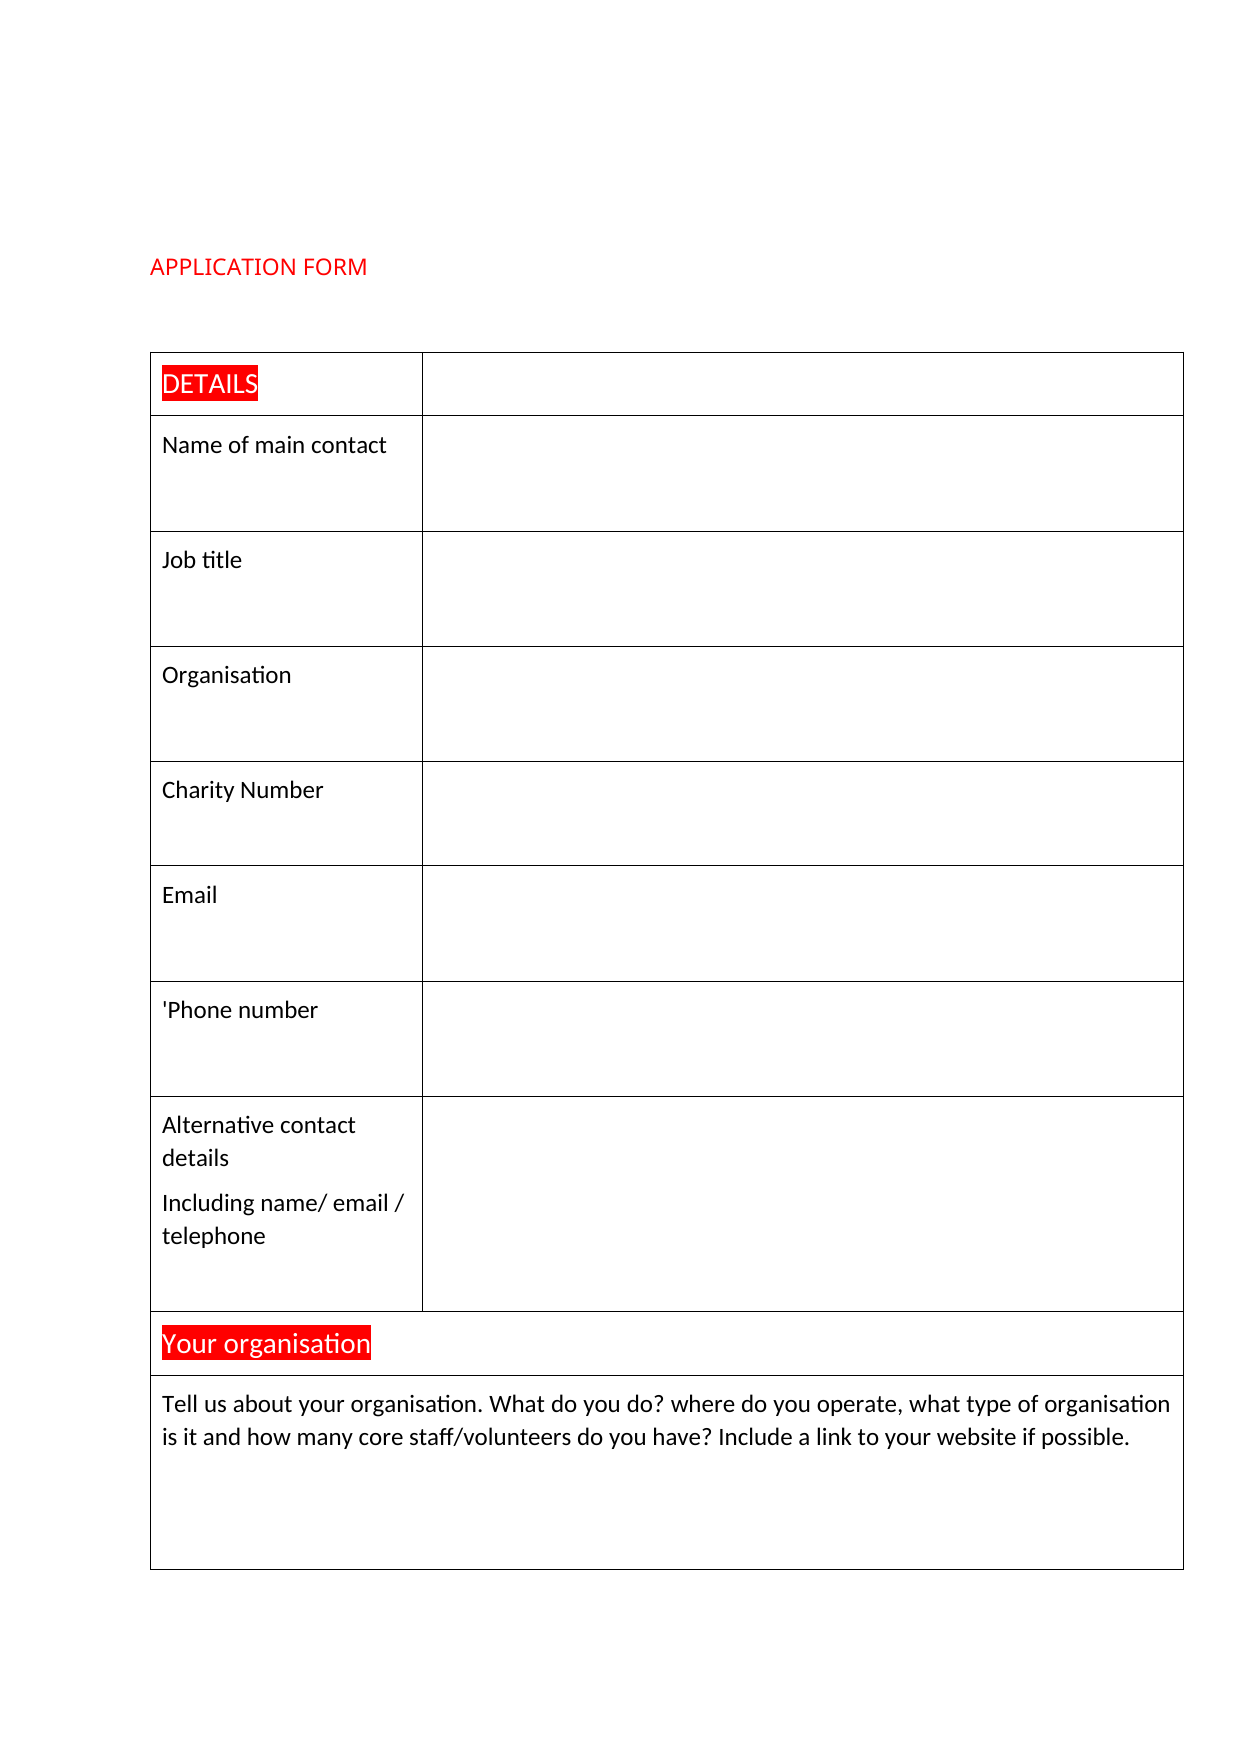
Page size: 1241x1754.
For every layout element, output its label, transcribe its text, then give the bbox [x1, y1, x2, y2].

table_cell Job title [151, 532, 422, 646]
table_cell [423, 762, 1183, 865]
table_cell [423, 982, 1183, 1096]
table_cell Name of main contact [151, 416, 422, 531]
table_cell [423, 1097, 1183, 1311]
table_header [423, 353, 1183, 415]
table_cell Alternative contact details Including name/ email / telephone [151, 1097, 422, 1311]
table_cell [423, 866, 1183, 981]
table_cell Your organisation [151, 1312, 1183, 1375]
table_cell Email [151, 866, 422, 981]
table_cell Organisation [151, 647, 422, 761]
text APPLICATION FORM [150, 251, 1090, 282]
table_cell 'Phone number [151, 982, 422, 1096]
table_cell [423, 532, 1183, 646]
table_header DETAILS [151, 353, 422, 415]
table_cell [423, 647, 1183, 761]
table_cell Charity Number [151, 762, 422, 865]
table_cell [423, 416, 1183, 531]
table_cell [151, 1376, 1183, 1568]
